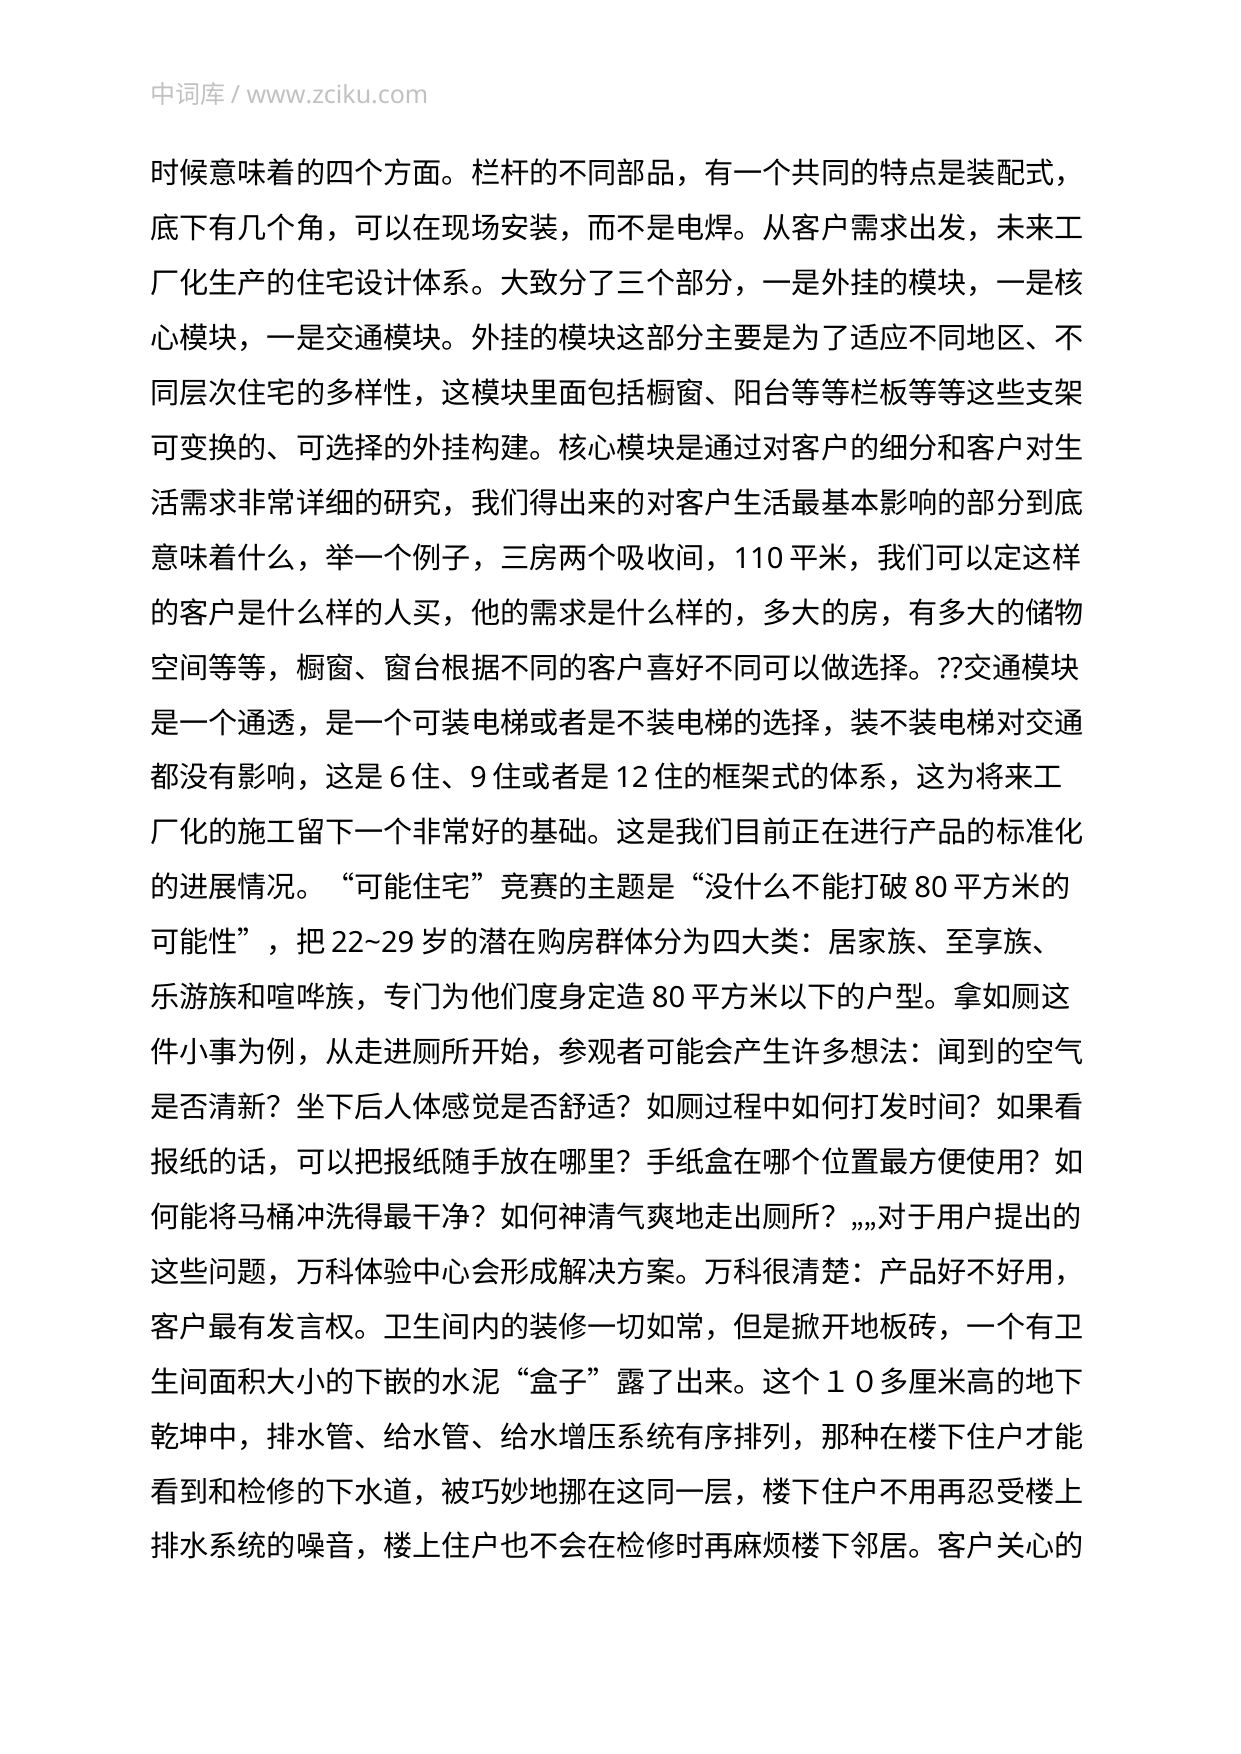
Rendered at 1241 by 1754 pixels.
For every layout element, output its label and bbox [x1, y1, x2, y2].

text [150, 150, 1090, 1565]
